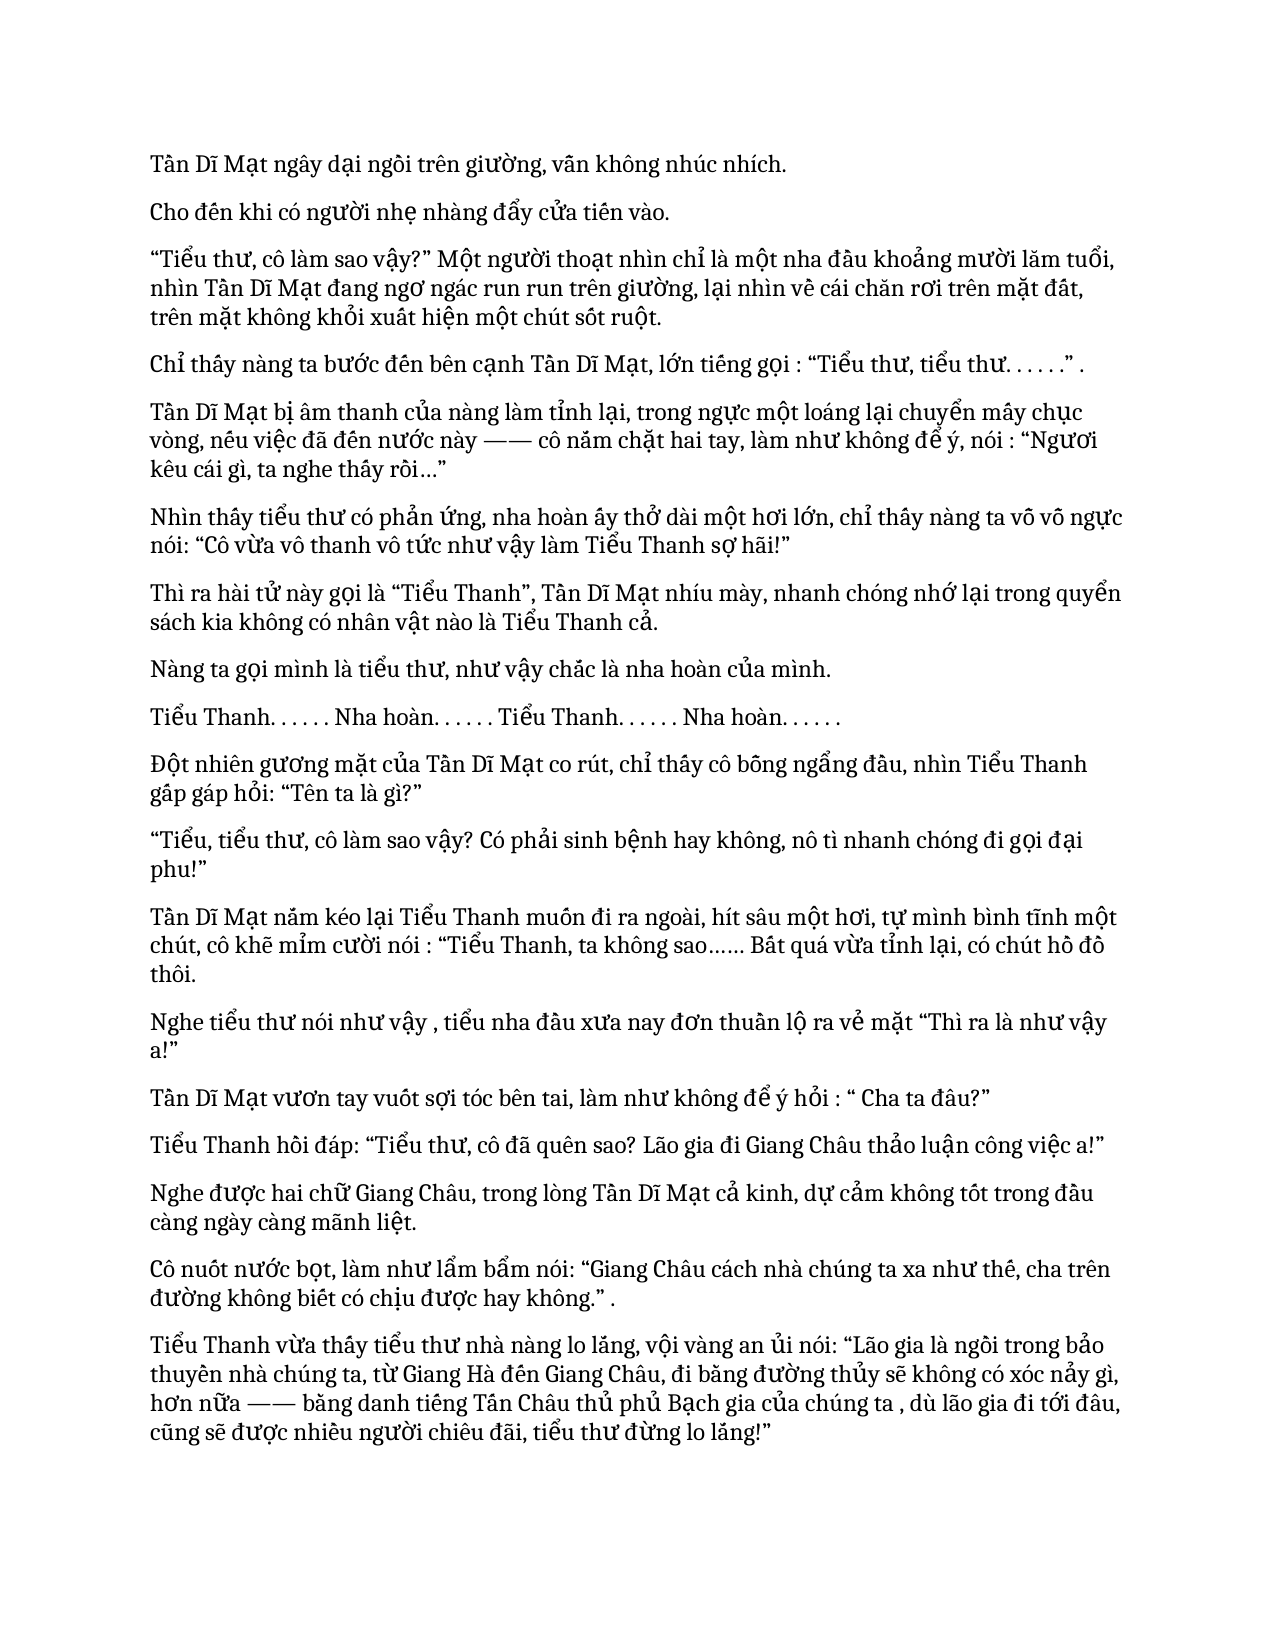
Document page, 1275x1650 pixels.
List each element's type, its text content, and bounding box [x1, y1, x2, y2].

text “Tiểu, tiểu thư, cô làm sao vậy? Có phải sinh bệnh hay không, nô tì nhanh chóng đi gọi đại phu!” [150, 826, 1125, 884]
text Nghe được hai chữ Giang Châu, trong lòng Tần Dĩ Mạt cả kinh, dự cảm không tốt trong đầu càng ngày càng mãnh liệt. [150, 1179, 1125, 1236]
text Chỉ thấy nàng ta bước đến bên cạnh Tần Dĩ Mạt, lớn tiếng gọi : “Tiểu thư, tiểu thư. . . . . .” . [150, 350, 1125, 379]
text Cho đến khi có người nhẹ nhàng đẩy cửa tiến vào. [150, 197, 1125, 226]
text Tần Dĩ Mạt vươn tay vuốt sợi tóc bên tai, làm như không để ý hỏi : “ Cha ta đâu?” [150, 1084, 1125, 1112]
text Nàng ta gọi mình là tiểu thư, như vậy chắc là nha hoàn của mình. [150, 655, 1125, 684]
text Tiểu Thanh hồi đáp: “Tiểu thư, cô đã quên sao? Lão gia đi Giang Châu thảo luận công việc a!” [150, 1131, 1125, 1160]
text Tiểu Thanh. . . . . . Nha hoàn. . . . . . Tiểu Thanh. . . . . . Nha hoàn. . . . . . [150, 702, 1125, 731]
text Tiểu Thanh vừa thấy tiểu thư nhà nàng lo lắng, vội vàng an ủi nói: “Lão gia là ngồi trong bảo thuyền nhà chúng ta, từ Giang Hà đến Giang Châu, đi bằng đường thủy sẽ không có xóc nảy gì, hơn nữa —— bằng danh tiếng Tấn Châu thủ phủ Bạch gia của chúng ta , dù lão gia đi tới đâu, cũng sẽ được nhiều người chiêu đãi, tiểu thư đừng lo lắng!” [150, 1331, 1125, 1446]
text Cô nuốt nước bọt, làm như lẩm bẩm nói: “Giang Châu cách nhà chúng ta xa như thế, cha trên đường không biết có chịu được hay không.” . [150, 1255, 1125, 1312]
text Nhìn thấy tiểu thư có phản ứng, nha hoàn ấy thở dài một hơi lớn, chỉ thấy nàng ta vỗ vỗ ngực nói: “Cô vừa vô thanh vô tức như vậy làm Tiểu Thanh sợ hãi!” [150, 502, 1125, 560]
text Nghe tiểu thư nói như vậy , tiểu nha đầu xưa nay đơn thuần lộ ra vẻ mặt “Thì ra là như vậy a!” [150, 1007, 1125, 1065]
text Đột nhiên gương mặt của Tần Dĩ Mạt co rút, chỉ thấy cô bỗng ngẩng đầu, nhìn Tiểu Thanh gấp gáp hỏi: “Tên ta là gì?” [150, 750, 1125, 807]
text Thì ra hài tử này gọi là “Tiểu Thanh”, Tần Dĩ Mạt nhíu mày, nhanh chóng nhớ lại trong quyển sách kia không có nhân vật nào là Tiểu Thanh cả. [150, 579, 1125, 636]
text Tần Dĩ Mạt ngây dại ngồi trên giường, vẫn không nhúc nhích. [150, 150, 1125, 179]
text “Tiểu thư, cô làm sao vậy?” Một người thoạt nhìn chỉ là một nha đầu khoảng mười lăm tuổi, nhìn Tần Dĩ Mạt đang ngơ ngác run run trên giường, lại nhìn về cái chăn rơi trên mặt đất, trên mặt không khỏi xuất hiện một chút sốt ruột. [150, 245, 1125, 331]
text Tần Dĩ Mạt nắm kéo lại Tiểu Thanh muốn đi ra ngoài, hít sâu một hơi, tự mình bình tĩnh một chút, cô khẽ mỉm cười nói : “Tiểu Thanh, ta không sao…… Bất quá vừa tỉnh lại, có chút hồ đồ thôi. [150, 902, 1125, 989]
text Tần Dĩ Mạt bị âm thanh của nàng làm tỉnh lại, trong ngực một loáng lại chuyển mấy chục vòng, nếu việc đã đến nước này —— cô nắm chặt hai tay, làm như không để ý, nói : “Ngươi kêu cái gì, ta nghe thấy rồi…” [150, 397, 1125, 484]
